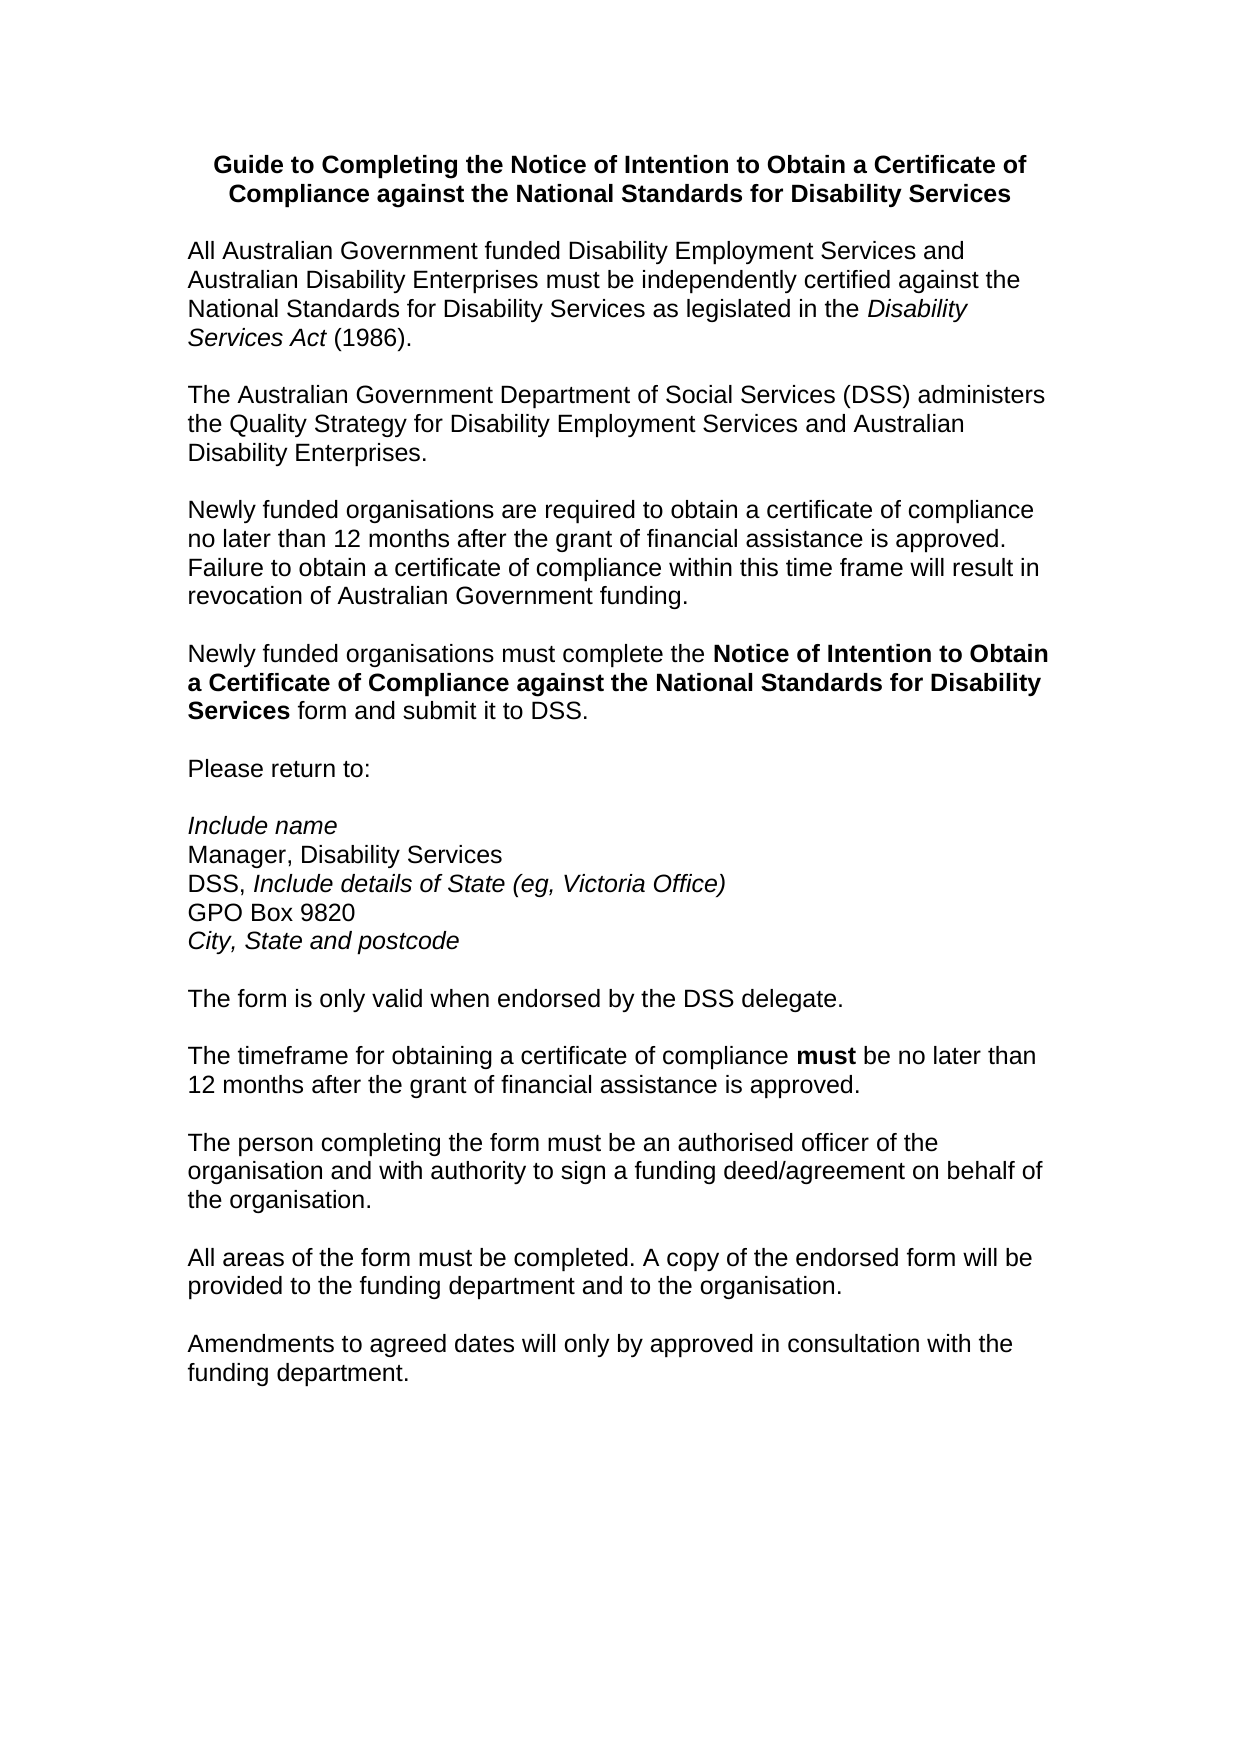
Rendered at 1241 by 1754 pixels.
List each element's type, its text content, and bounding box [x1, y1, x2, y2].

text Manager, Disability Services [187, 840, 1053, 869]
text DSS, Include details of State (eg, Victoria Office) [187, 869, 1053, 897]
text All Australian Government funded Disability Employment Services and Australian Disability Enterprises must be independently certified against the National Standards for Disability Services as legislated in the Disability Services Act (1986). [187, 236, 1053, 351]
text Amendments to agreed dates will only by approved in consultation with the funding department. [187, 1329, 1053, 1386]
text The form is only valid when endorsed by the DSS delegate. [187, 984, 1053, 1012]
text Newly funded organisations must complete the Notice of Intention to Obtain a Certificate of Compliance against the National Standards for Disability Services form and submit it to DSS. [187, 639, 1053, 725]
text All areas of the form must be completed. A copy of the endorsed form will be provided to the funding department and to the organisation. [187, 1242, 1053, 1300]
text Guide to Completing the Notice of Intention to Obtain a Certificate of Compliance against the National Standards for Disability Services [187, 150, 1053, 207]
text Please return to: [187, 754, 1053, 782]
text GPO [187, 897, 1053, 926]
text Include name [187, 811, 1053, 840]
text Newly funded organisations are required to obtain a certificate of compliance no later than 12 months after the grant of financial assistance is approved. Failure to obtain a certificate of compliance within this time frame will result in revocation of Australian Government funding. [187, 495, 1053, 610]
text The timeframe for obtaining a certificate of compliance must be no later than 12 months after the grant of financial assistance is approved. [187, 1041, 1053, 1099]
text City, State and postcode [187, 926, 1053, 955]
text The Australian Government Department of Social Services (DSS) administers the Quality Strategy for Disability Employment Services and Australian Disability Enterprises. [187, 380, 1053, 466]
text The person completing the form must be an authorised officer of the organisation and with authority to sign a funding deed/agreement on behalf of the organisation. [187, 1127, 1053, 1214]
